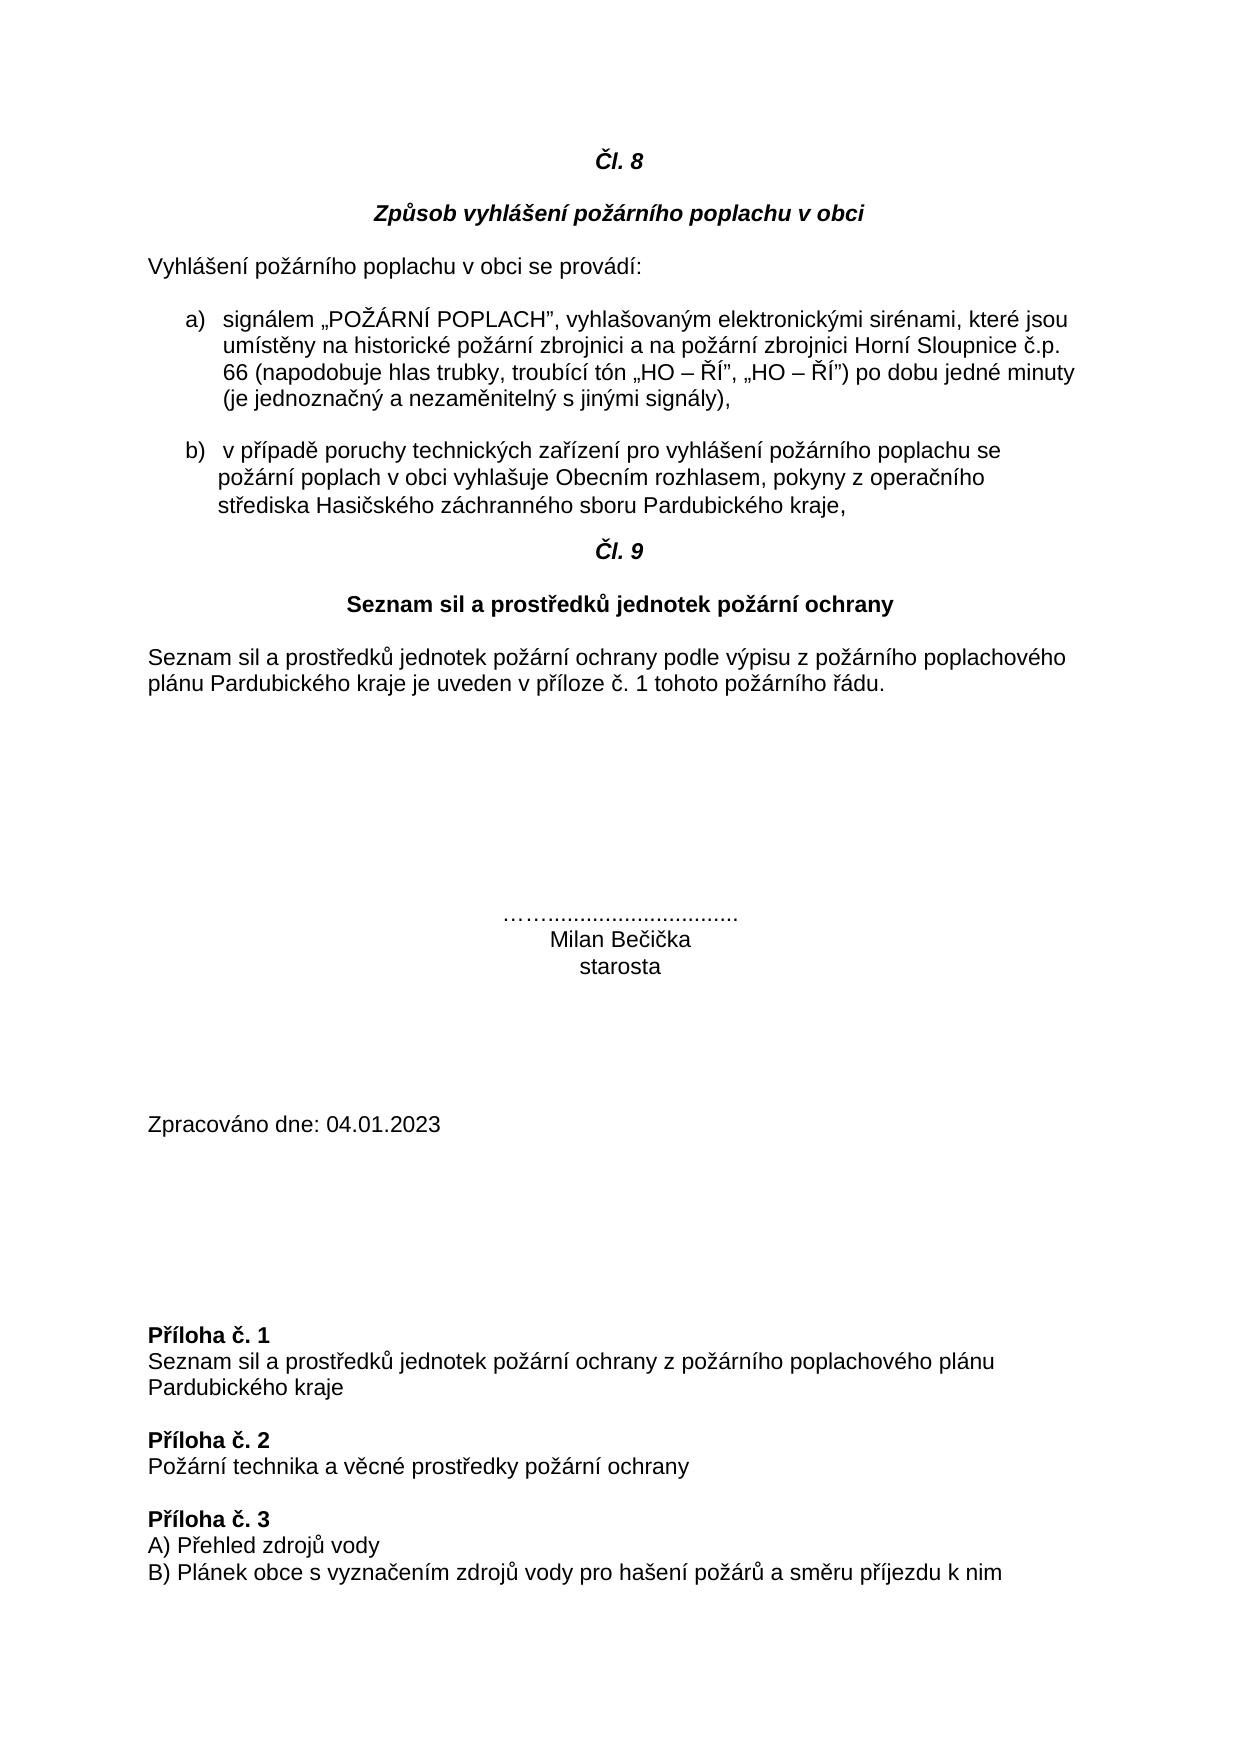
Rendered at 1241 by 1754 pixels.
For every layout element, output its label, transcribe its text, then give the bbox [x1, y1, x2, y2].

text Seznam sil a prostředků jednotek požární ochrany podle výpisu z požárního poplachového plánu Pardubického kraje je uveden v příloze č. 1 tohoto požárního řádu. [148, 643, 1093, 696]
text A) Přehled zdrojů vody [148, 1532, 1093, 1559]
list signálem „POŽÁRNÍ POPLACH”, vyhlašovaným elektronickými sirénami, které jsou umístěny na historické požární zbrojnici a na požární zbrojnici Horní Sloupnice č.p. 66 (napodobuje hlas trubky, troubící tón „HO – ŘÍ”, „HO – ŘÍ”) po dobu jedné minuty (je jednoznačný a nezaměnitelný s jinými signály), [185, 306, 1093, 411]
text Milan Bečička [148, 926, 1093, 953]
text Příloha č. 3 [148, 1506, 1093, 1532]
text Seznam sil a prostředků jednotek požární ochrany z požárního poplachového plánu Pardubického kraje [148, 1348, 1093, 1401]
text střediska Hasičského záchranného sboru Pardubického kraje, [148, 490, 1093, 519]
list v případě poruchy technických zařízení pro vyhlášení požárního poplachu se [185, 437, 1093, 464]
text Seznam sil a prostředků jednotek požární ochrany [148, 591, 1093, 617]
text Čl. 9 [148, 538, 1093, 564]
text B) Plánek obce s vyznačením zdrojů vody pro hašení požárů a směru příjezdu k nim [148, 1559, 1093, 1585]
text …….............................. [148, 900, 1093, 926]
text požární poplach v obci vyhlašuje Obecním rozhlasem, pokyny z operačního [148, 464, 1093, 490]
text Zpracováno dne: 04.01.2023 [148, 1111, 1093, 1137]
text starosta [148, 953, 1093, 979]
text Příloha č. 1 [148, 1322, 1093, 1348]
text Vyhlášení požárního poplachu v obci se provádí: [148, 253, 1093, 279]
text Příloha č. 2 [148, 1427, 1093, 1453]
text Požární technika a věcné prostředky požární ochrany [148, 1453, 1093, 1480]
text Způsob vyhlášení požárního poplachu v obci [148, 200, 1093, 227]
text Čl. 8 [148, 148, 1093, 174]
